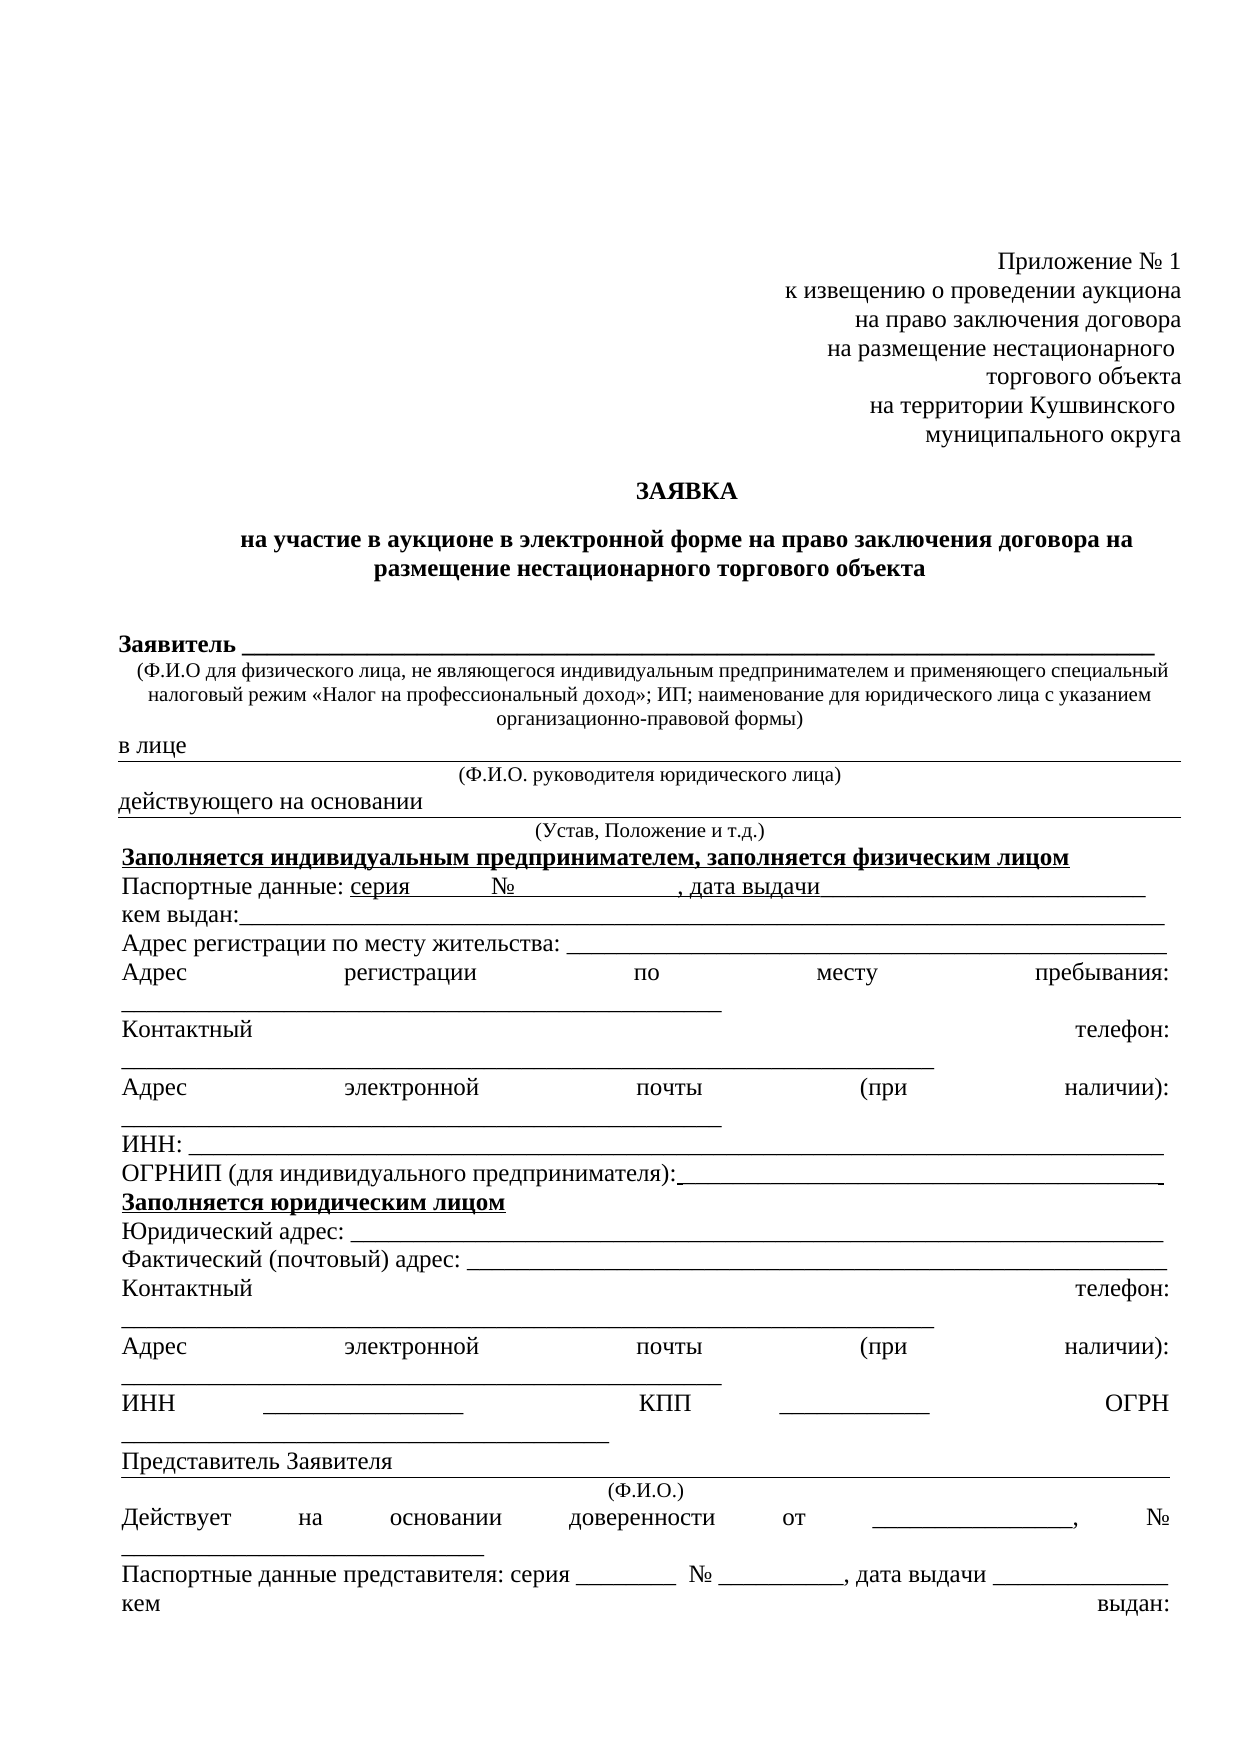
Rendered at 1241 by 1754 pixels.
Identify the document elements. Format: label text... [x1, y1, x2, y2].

text (Ф.И.О для физического лица, не являющегося индивидуальным предпринимателем и применяющего специальный налоговый режим «Налог на профессиональный доход»; ИП; наименование для юридического лица с указанием организационно-правовой формы) [118, 658, 1181, 730]
text к извещению о проведении аукциона [118, 275, 1181, 304]
text (Ф.И.О. руководителя юридического лица) [118, 762, 1181, 786]
text на размещение нестационарного торгового объекта [118, 333, 1181, 390]
table_header Заполняется индивидуальным предпринимателем, заполняется физическим лицом Паспортные данные: серия № , дата выдачи__________________________ кем выдан:__________________________________________________________________________ Адрес регистрации по месту жительства: ________________________________________________ Адрес регистрации по месту пребывания: ________________________________________________ Контактный телефон: _________________________________________________________________ Адрес электронной почты (при наличии): ________________________________________________ ИНН: ______________________________________________________________________________ ОГРНИП (для индивидуального предпринимателя): ______________________________________ [110, 842, 1181, 1187]
text Приложение № 1 [118, 246, 1181, 275]
text Заявитель _________________________________________________________________________ [118, 629, 1181, 658]
text в лице [118, 730, 1181, 761]
text на право заключения договора [118, 304, 1181, 333]
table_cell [110, 1187, 1181, 1617]
text (Устав, Положение и т.д.) [118, 818, 1181, 842]
text на участие в аукционе в электронной форме на право заключения договора на размещение нестационарного торгового объекта [118, 524, 1181, 582]
text действующего на основании [118, 786, 1181, 817]
text на территории Кушвинского муниципального округа [118, 390, 1181, 448]
text ЗАЯВКА [118, 476, 1181, 505]
